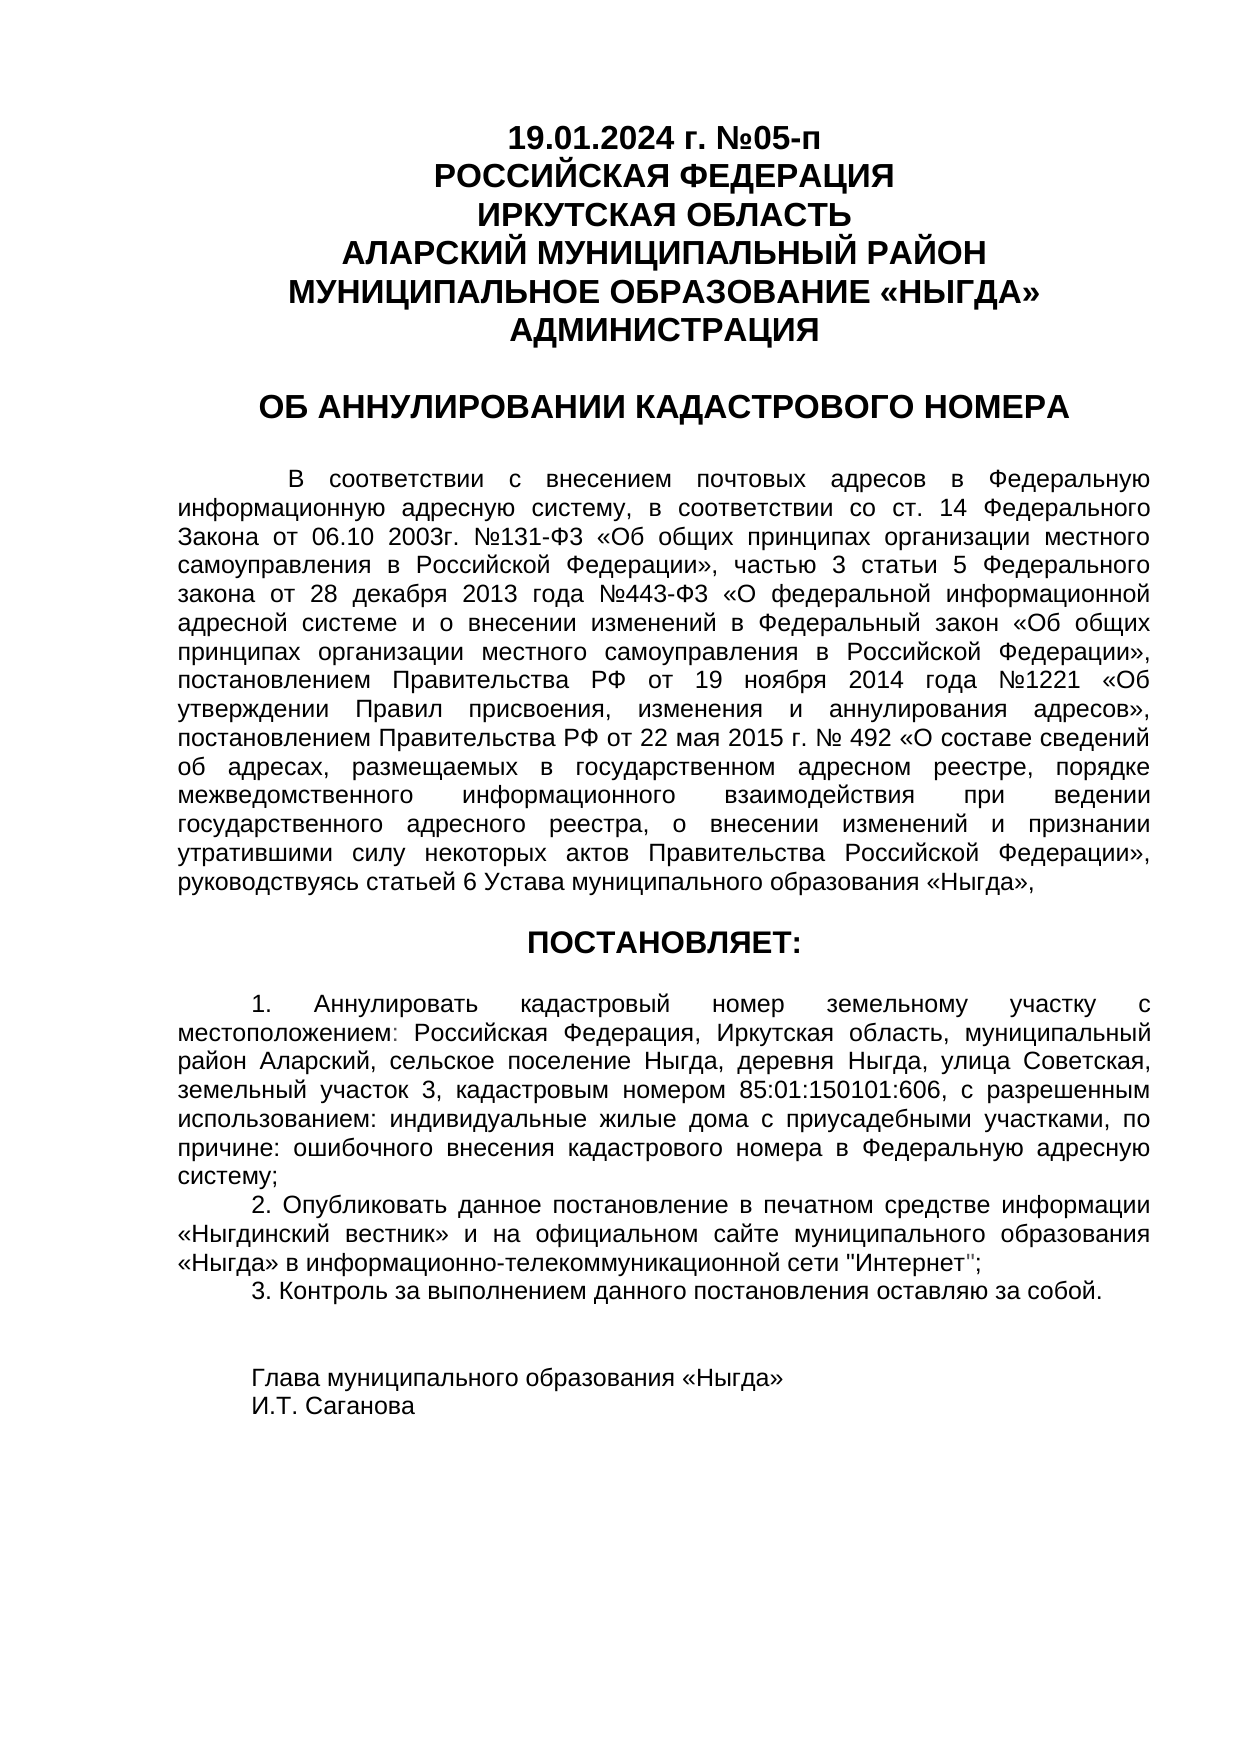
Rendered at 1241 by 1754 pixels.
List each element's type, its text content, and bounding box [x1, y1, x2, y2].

text 2. Опубликовать данное постановление в печатном средстве информации «Ныгдинский вестник» и на официальном сайте муниципального образования «Ныгда» в информационно-телекоммуникационной сети "Интернет"; [177, 1190, 1152, 1276]
text И.Т. Саганова [177, 1391, 1152, 1420]
text 19.01.2024 г. №05-п [177, 118, 1152, 157]
text ОБ АННУЛИРОВАНИИ КАДАСТРОВОГО НОМЕРА [177, 387, 1152, 426]
text АДМИНИСТРАЦИЯ [177, 310, 1152, 349]
text 3. Контроль за выполнением данного постановления оставляю за собой. [177, 1276, 1152, 1305]
text ИРКУТСКАЯ ОБЛАСТЬ [177, 195, 1152, 233]
text МУНИЦИПАЛЬНОЕ ОБРАЗОВАНИЕ «НЫГДА» [177, 272, 1152, 310]
text В соответствии с внесением почтовых адресов в Федеральную информационную адресную систему, в соответствии со ст. 14 Федерального Закона от 06.10 2003г. №131-Ф3 «Об общих принципах организации местного самоуправления в Российской Федерации», частью 3 статьи 5 Федерального закона от 28 декабря 2013 года №443-Ф3 «О федеральной информационной адресной системе и о внесении изменений в Федеральный закон «Об общих принципах организации местного самоуправления в Российской Федерации», постановлением Правительства РФ от 19 ноября 2014 года №1221 «Об утверждении Правил присвоения, изменения и аннулирования адресов», постановлением Правительства РФ от 22 мая 2015 г. № 492 «О составе сведений об адресах, размещаемых в государственном адресном реестре, порядке межведомственного информационного взаимодействия при ведении государственного адресного реестра, о внесении изменений и признании утратившими силу некоторых актов Правительства Российской Федерации», руководствуясь статьей 6 Устава муниципального образования «Ныгда», [177, 464, 1152, 895]
text АЛАРСКИЙ МУНИЦИПАЛЬНЫЙ РАЙОН [177, 233, 1152, 272]
text 1. Аннулировать кадастровый номер земельному участку с местоположением: Российская Федерация, Иркутская область, муниципальный район Аларский, сельское поселение Ныгда, деревня Ныгда, улица Советская, земельный участок 3, кадастровым номером 85:01:150101:606, с разрешенным использованием: индивидуальные жилые дома с приусадебными участками, по причине: ошибочного внесения кадастрового номера в Федеральную адресную систему; [177, 989, 1152, 1190]
text РОССИЙСКАЯ ФЕДЕРАЦИЯ [177, 157, 1152, 195]
text ПОСТАНОВЛЯЕТ: [177, 924, 1152, 960]
text Глава муниципального образования «Ныгда» [177, 1362, 1152, 1391]
